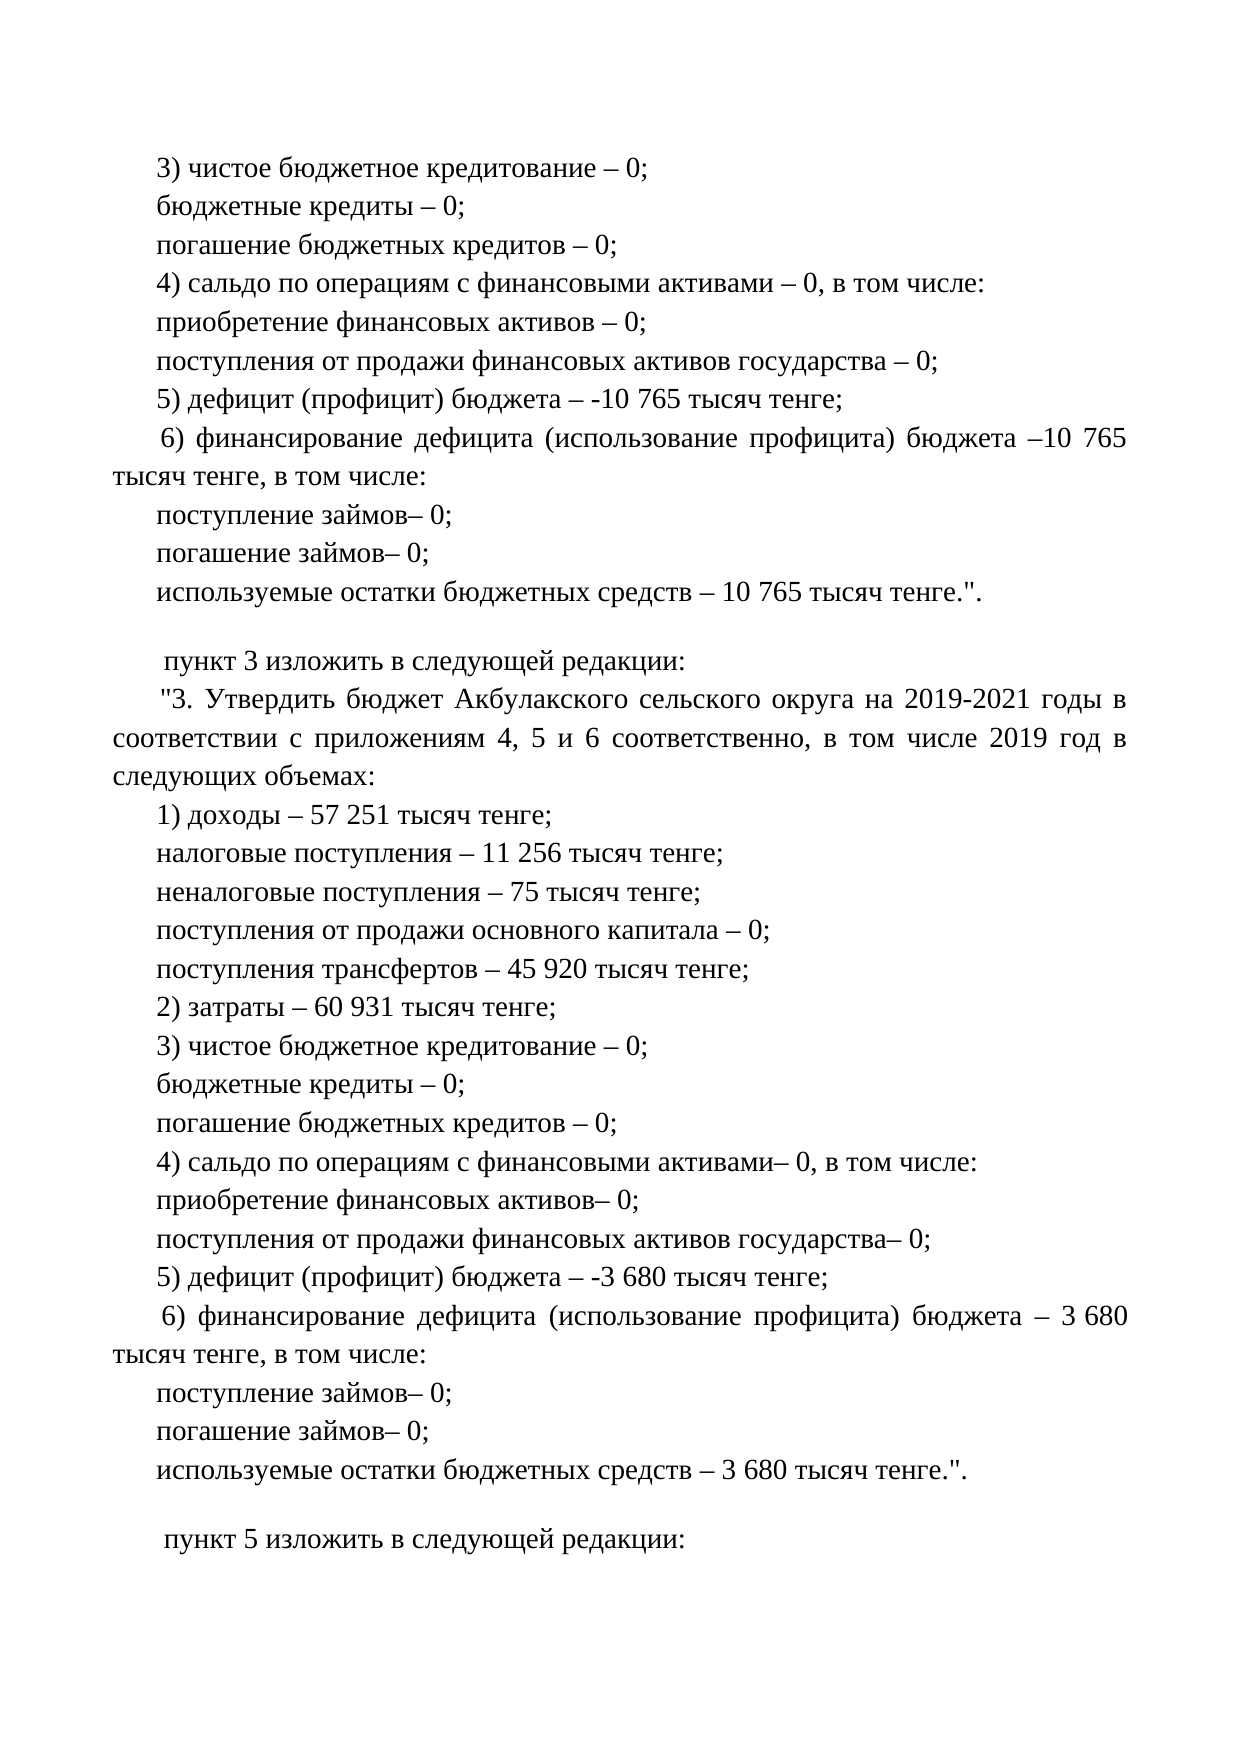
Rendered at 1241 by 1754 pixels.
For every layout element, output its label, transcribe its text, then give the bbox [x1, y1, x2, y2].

text "3. Утвердить бюджет Акбулакского сельского округа на 2019-2021 годы в соответствии с приложениям 4, 5 и 6 соответственно, в том числе 2019 год в следующих объемах: [112, 681, 1128, 792]
text пункт 5 изложить в следующей редакции: [112, 1521, 1128, 1554]
text 1) доходы – 57 251 тысяч тенге; [112, 797, 1128, 830]
text погашение бюджетных кредитов – 0; [112, 227, 1128, 261]
text поступление займов– 0; [112, 497, 1128, 530]
text 6) финансирование дефицита (использование профицита) бюджета – 3 680 тысяч тенге, в том числе: [112, 1298, 1128, 1370]
text бюджетные кредиты – 0; [112, 1067, 1128, 1100]
text поступления трансфертов – 45 920 тысяч тенге; [112, 951, 1128, 984]
text приобретение финансовых активов – 0; [112, 304, 1128, 338]
text используемые остатки бюджетных средств – 3 680 тысяч тенге.". [112, 1452, 1128, 1486]
text 2) затраты – 60 931 тысяч тенге; [112, 989, 1128, 1023]
text 5) дефицит (профицит) бюджета – -10 765 тысяч тенге; [112, 381, 1128, 415]
text поступления от продажи финансовых активов государства– 0; [112, 1221, 1128, 1254]
text погашение займов– 0; [112, 535, 1128, 569]
text 4) сальдо по операциям с финансовыми активами– 0, в том числе: [112, 1144, 1128, 1177]
text поступления от продажи основного капитала – 0; [112, 912, 1128, 946]
text поступления от продажи финансовых активов государства – 0; [112, 343, 1128, 376]
text 5) дефицит (профицит) бюджета – -3 680 тысяч тенге; [112, 1259, 1128, 1293]
text используемые остатки бюджетных средств – 10 765 тысяч тенге.". [112, 574, 1128, 607]
text налоговые поступления – 11 256 тысяч тенге; [112, 835, 1128, 869]
text 6) финансирование дефицита (использование профицита) бюджета –10 765 тысяч тенге, в том числе: [112, 420, 1128, 492]
text погашение бюджетных кредитов – 0; [112, 1105, 1128, 1139]
text поступление займов– 0; [112, 1375, 1128, 1408]
text 3) чистое бюджетное кредитование – 0; [112, 1028, 1128, 1062]
text бюджетные кредиты – 0; [112, 188, 1128, 222]
text 3) чистое бюджетное кредитование – 0; [112, 150, 1128, 183]
text приобретение финансовых активов– 0; [112, 1182, 1128, 1216]
text 4) сальдо по операциям с финансовыми активами – 0, в том числе: [112, 266, 1128, 299]
text неналоговые поступления – 75 тысяч тенге; [112, 874, 1128, 907]
text пункт 3 изложить в следующей редакции: [112, 643, 1128, 676]
text погашение займов– 0; [112, 1413, 1128, 1447]
